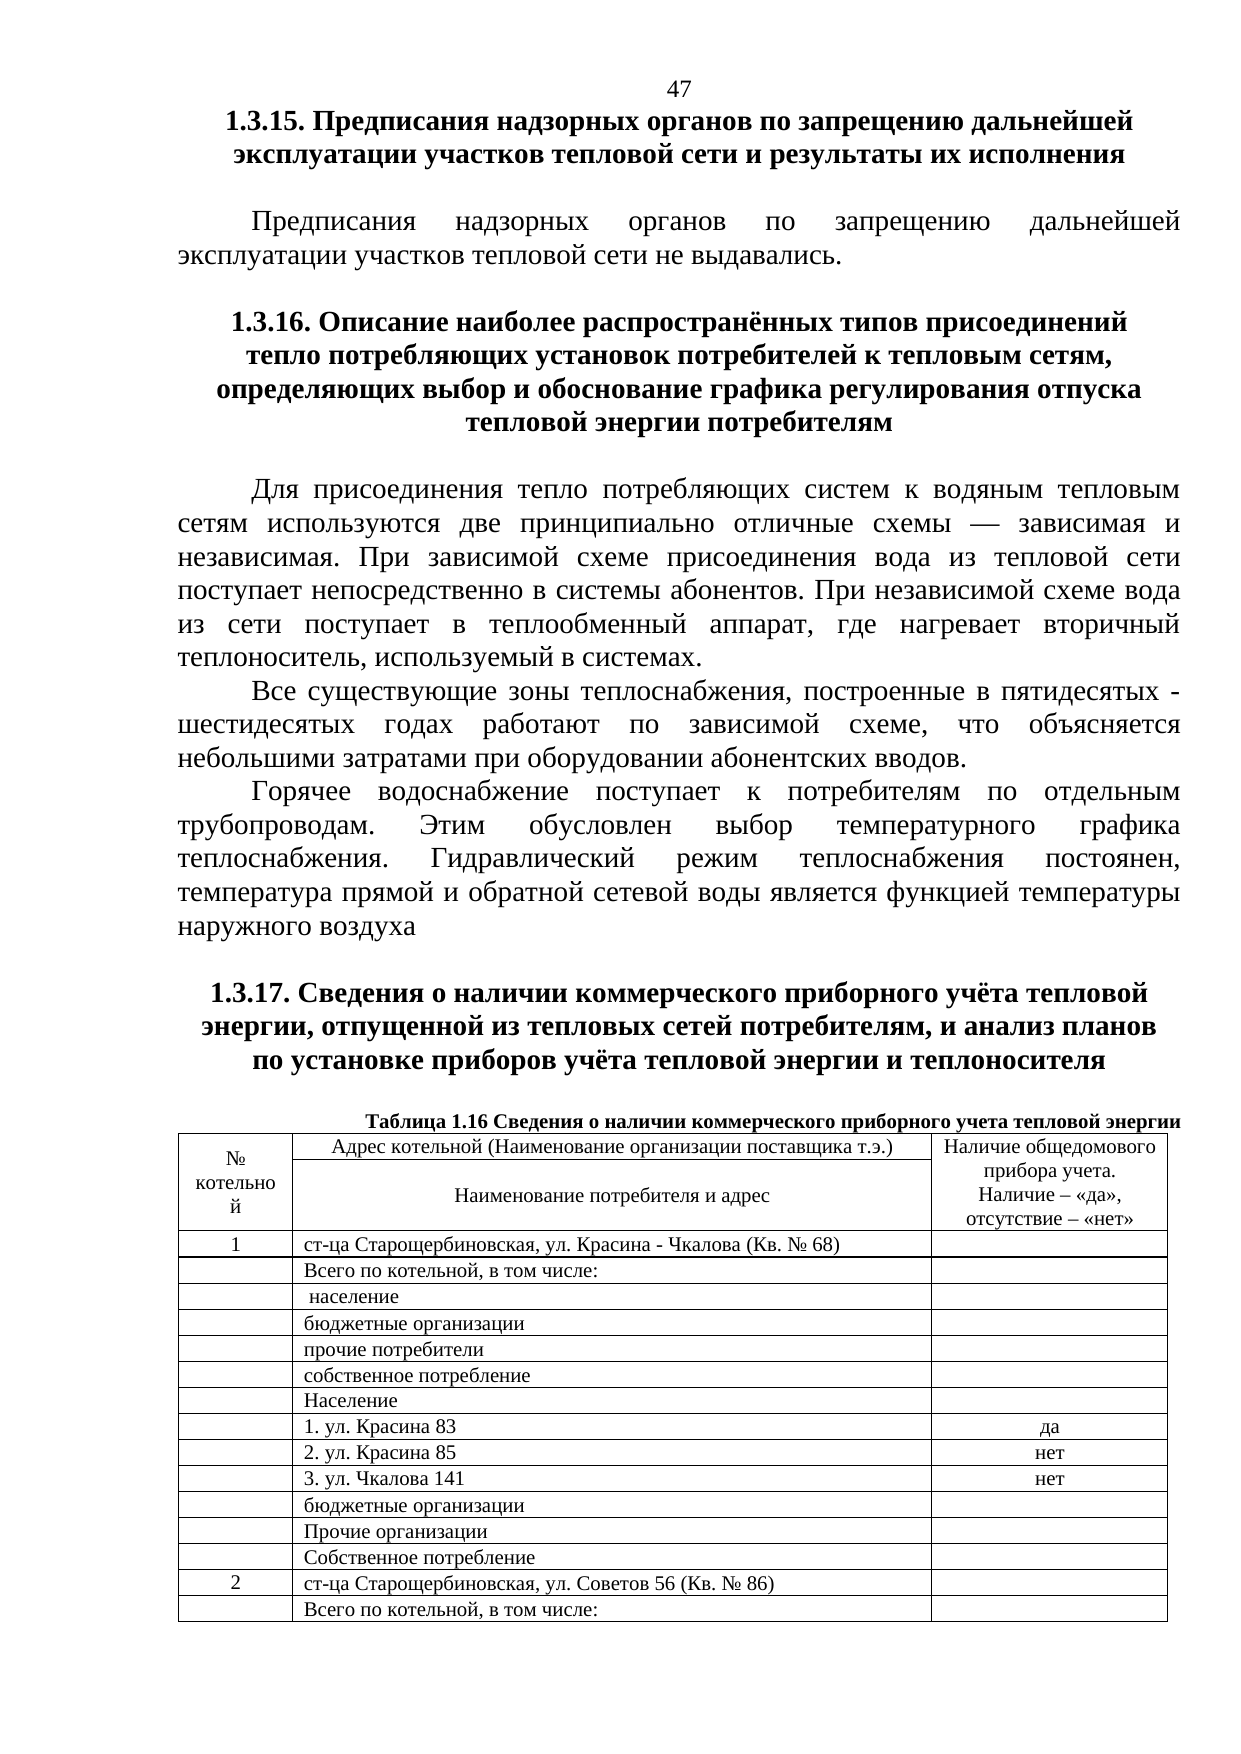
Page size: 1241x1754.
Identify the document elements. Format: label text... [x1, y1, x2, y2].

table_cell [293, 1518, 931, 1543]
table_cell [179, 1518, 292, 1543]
list 1.3.15. Предписания надзорных органов по запрещению дальнейшей [177, 103, 1181, 136]
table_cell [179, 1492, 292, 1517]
list тепловой энергии потребителям [177, 404, 1181, 438]
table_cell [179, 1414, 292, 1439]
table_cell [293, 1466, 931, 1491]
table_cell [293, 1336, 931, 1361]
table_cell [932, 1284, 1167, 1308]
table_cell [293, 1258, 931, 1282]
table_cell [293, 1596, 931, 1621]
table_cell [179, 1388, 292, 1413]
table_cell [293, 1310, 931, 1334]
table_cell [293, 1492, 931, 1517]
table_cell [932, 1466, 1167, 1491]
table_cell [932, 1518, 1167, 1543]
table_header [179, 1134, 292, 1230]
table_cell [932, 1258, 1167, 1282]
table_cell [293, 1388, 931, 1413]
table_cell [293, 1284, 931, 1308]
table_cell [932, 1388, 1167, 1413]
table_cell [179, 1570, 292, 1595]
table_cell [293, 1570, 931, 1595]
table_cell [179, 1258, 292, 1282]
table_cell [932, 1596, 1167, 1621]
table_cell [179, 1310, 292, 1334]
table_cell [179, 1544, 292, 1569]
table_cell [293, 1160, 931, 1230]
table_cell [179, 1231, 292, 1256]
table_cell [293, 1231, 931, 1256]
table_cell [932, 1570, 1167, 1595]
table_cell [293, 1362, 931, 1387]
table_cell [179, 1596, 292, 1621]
list эксплуатации участков тепловой сети и результаты их исполнения [177, 136, 1181, 170]
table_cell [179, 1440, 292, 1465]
text Горячее водоснабжение поступает к потребителям по отдельным трубопроводам. Этим обусловлен выбор температурного графика теплоснабжения. Гидравлический режим теплоснабжения постоянен, температура прямой и обратной сетевой воды является функцией температуры наружного воздуха [177, 773, 1181, 941]
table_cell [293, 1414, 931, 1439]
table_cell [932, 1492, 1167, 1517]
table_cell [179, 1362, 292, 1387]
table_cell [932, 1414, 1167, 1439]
text Таблица 1.16 Сведения о наличии коммерческого приборного учета тепловой энергии [200, 1109, 1181, 1133]
list определяющих выбор и обоснование графика регулирования отпуска [177, 371, 1181, 404]
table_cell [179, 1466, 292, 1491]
text Для присоединения тепло потребляющих систем к водяным тепловым сетям используются две принципиально отличные схемы — зависимая и независимая. При зависимой схеме присоединения вода из тепловой сети поступает непосредственно в системы абонентов. При независимой схеме вода из сети поступает в теплообменный аппарат, где нагревает вторичный теплоноситель, используемый в системах. [177, 472, 1181, 673]
list тепло потребляющих установок потребителей к тепловым сетям, [177, 337, 1181, 371]
list 1.3.16. Описание наиболее распространённых типов присоединений [177, 304, 1181, 337]
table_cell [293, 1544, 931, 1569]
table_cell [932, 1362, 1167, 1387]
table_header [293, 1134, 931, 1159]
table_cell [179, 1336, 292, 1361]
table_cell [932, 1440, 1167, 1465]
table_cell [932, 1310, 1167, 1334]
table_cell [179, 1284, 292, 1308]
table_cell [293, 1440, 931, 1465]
text Предписания надзорных органов по запрещению дальнейшей эксплуатации участков тепловой сети не выдавались. [177, 203, 1181, 270]
list по установке приборов учёта тепловой энергии и теплоносителя [177, 1042, 1181, 1075]
list 1.3.17. Сведения о наличии коммерческого приборного учёта тепловой энергии, отпущенной из тепловых сетей потребителям, и анализ планов [177, 975, 1181, 1042]
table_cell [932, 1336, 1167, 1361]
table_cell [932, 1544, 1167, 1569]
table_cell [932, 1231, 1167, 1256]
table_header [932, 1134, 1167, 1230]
text Все существующие зоны теплоснабжения, построенные в пятидесятых - шестидесятых годах работают по зависимой схеме, что объясняется небольшими затратами при оборудовании абонентских вводов. [177, 673, 1181, 773]
